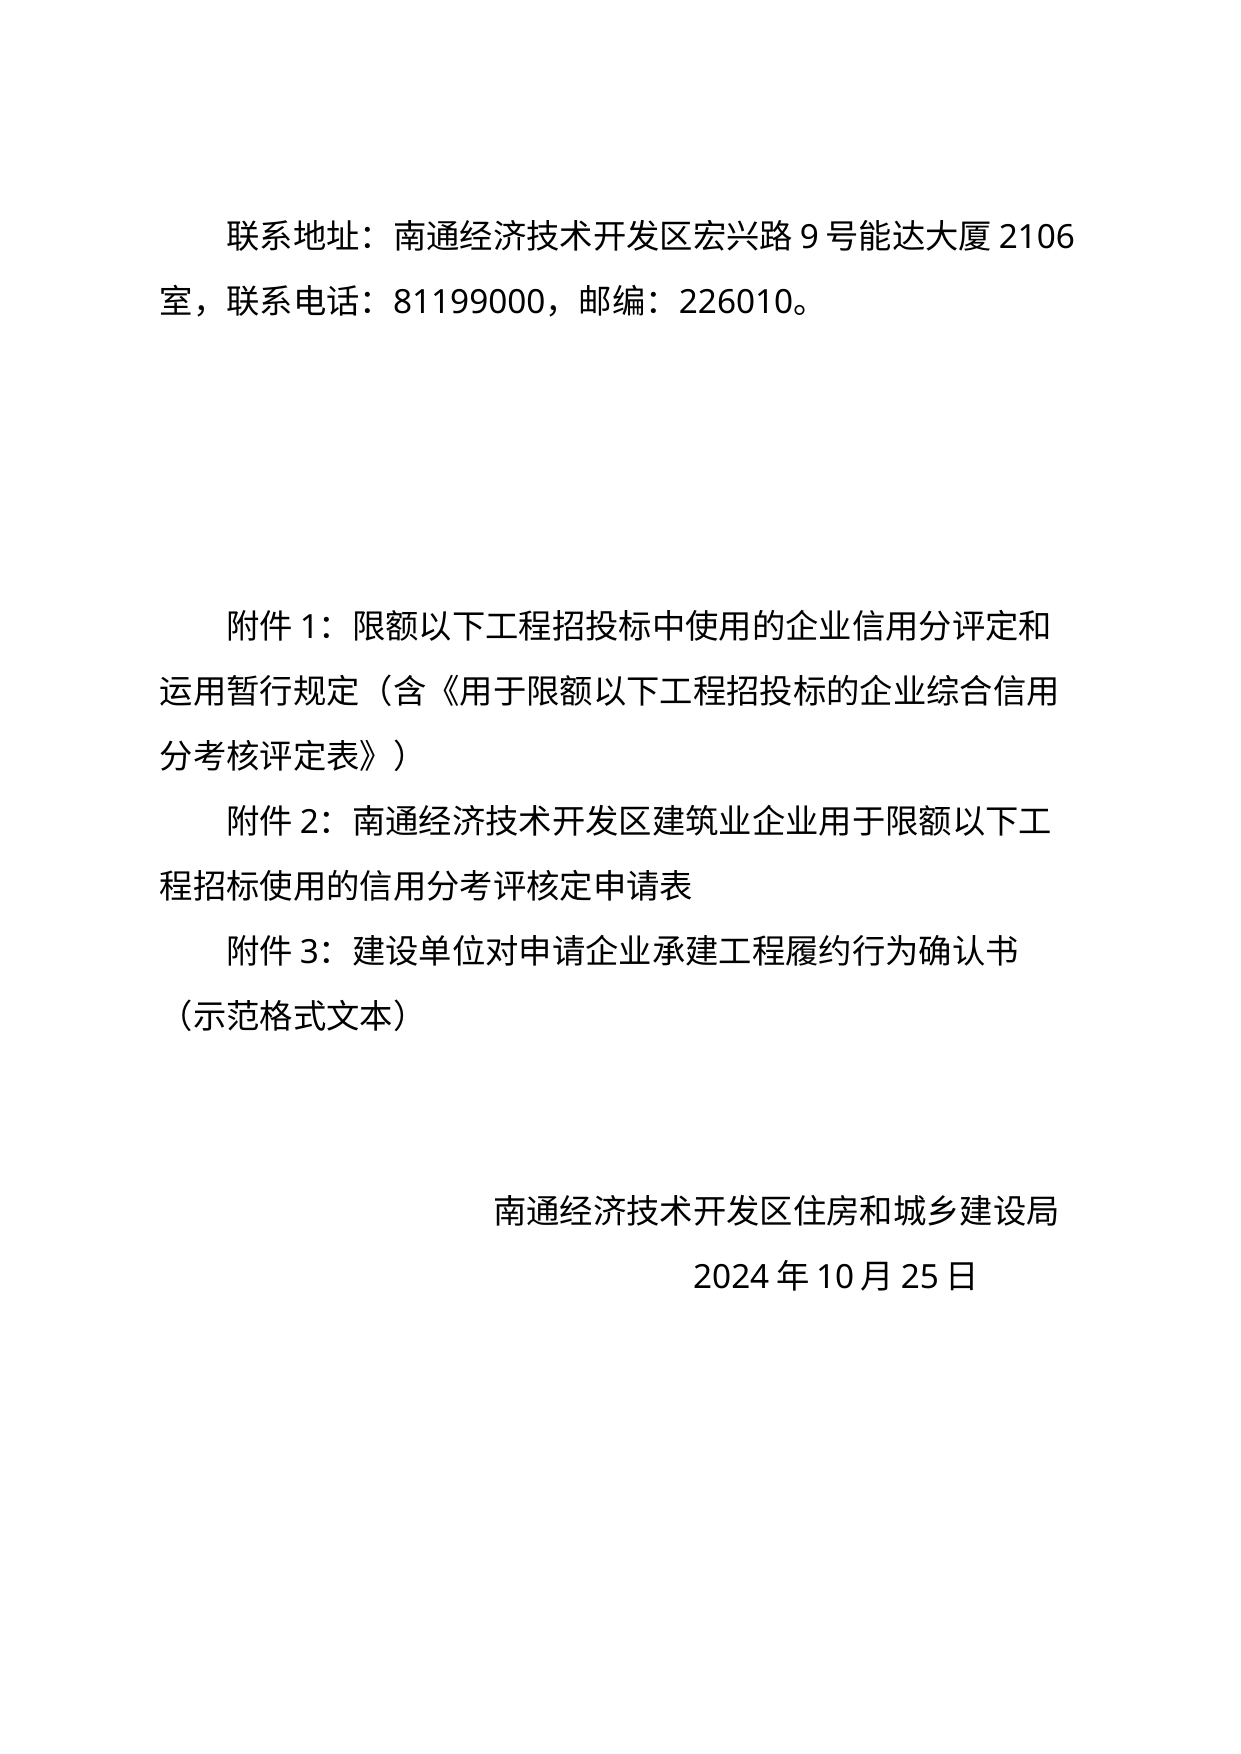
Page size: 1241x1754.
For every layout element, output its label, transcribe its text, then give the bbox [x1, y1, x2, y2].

text 南通经济技术开发区住房和城乡建设局 [159, 1177, 1081, 1242]
list 附件3：建设单位对申请企业承建工程履约行为确认书（示范格式文本） [159, 917, 1081, 1047]
list 联系地址：南通经济技术开发区宏兴路9号能达大厦2106室，联系电话：81199000，邮编：226010。 [159, 202, 1081, 332]
list 附件2：南通经济技术开发区建筑业企业用于限额以下工程招标使用的信用分考评核定申请表 [159, 787, 1081, 917]
list 附件1：限额以下工程招投标中使用的企业信用分评定和运用暂行规定（含《用于限额以下工程招投标的企业综合信用分考核评定表》） [159, 592, 1081, 787]
text 2024年10月25日 [159, 1242, 1081, 1307]
